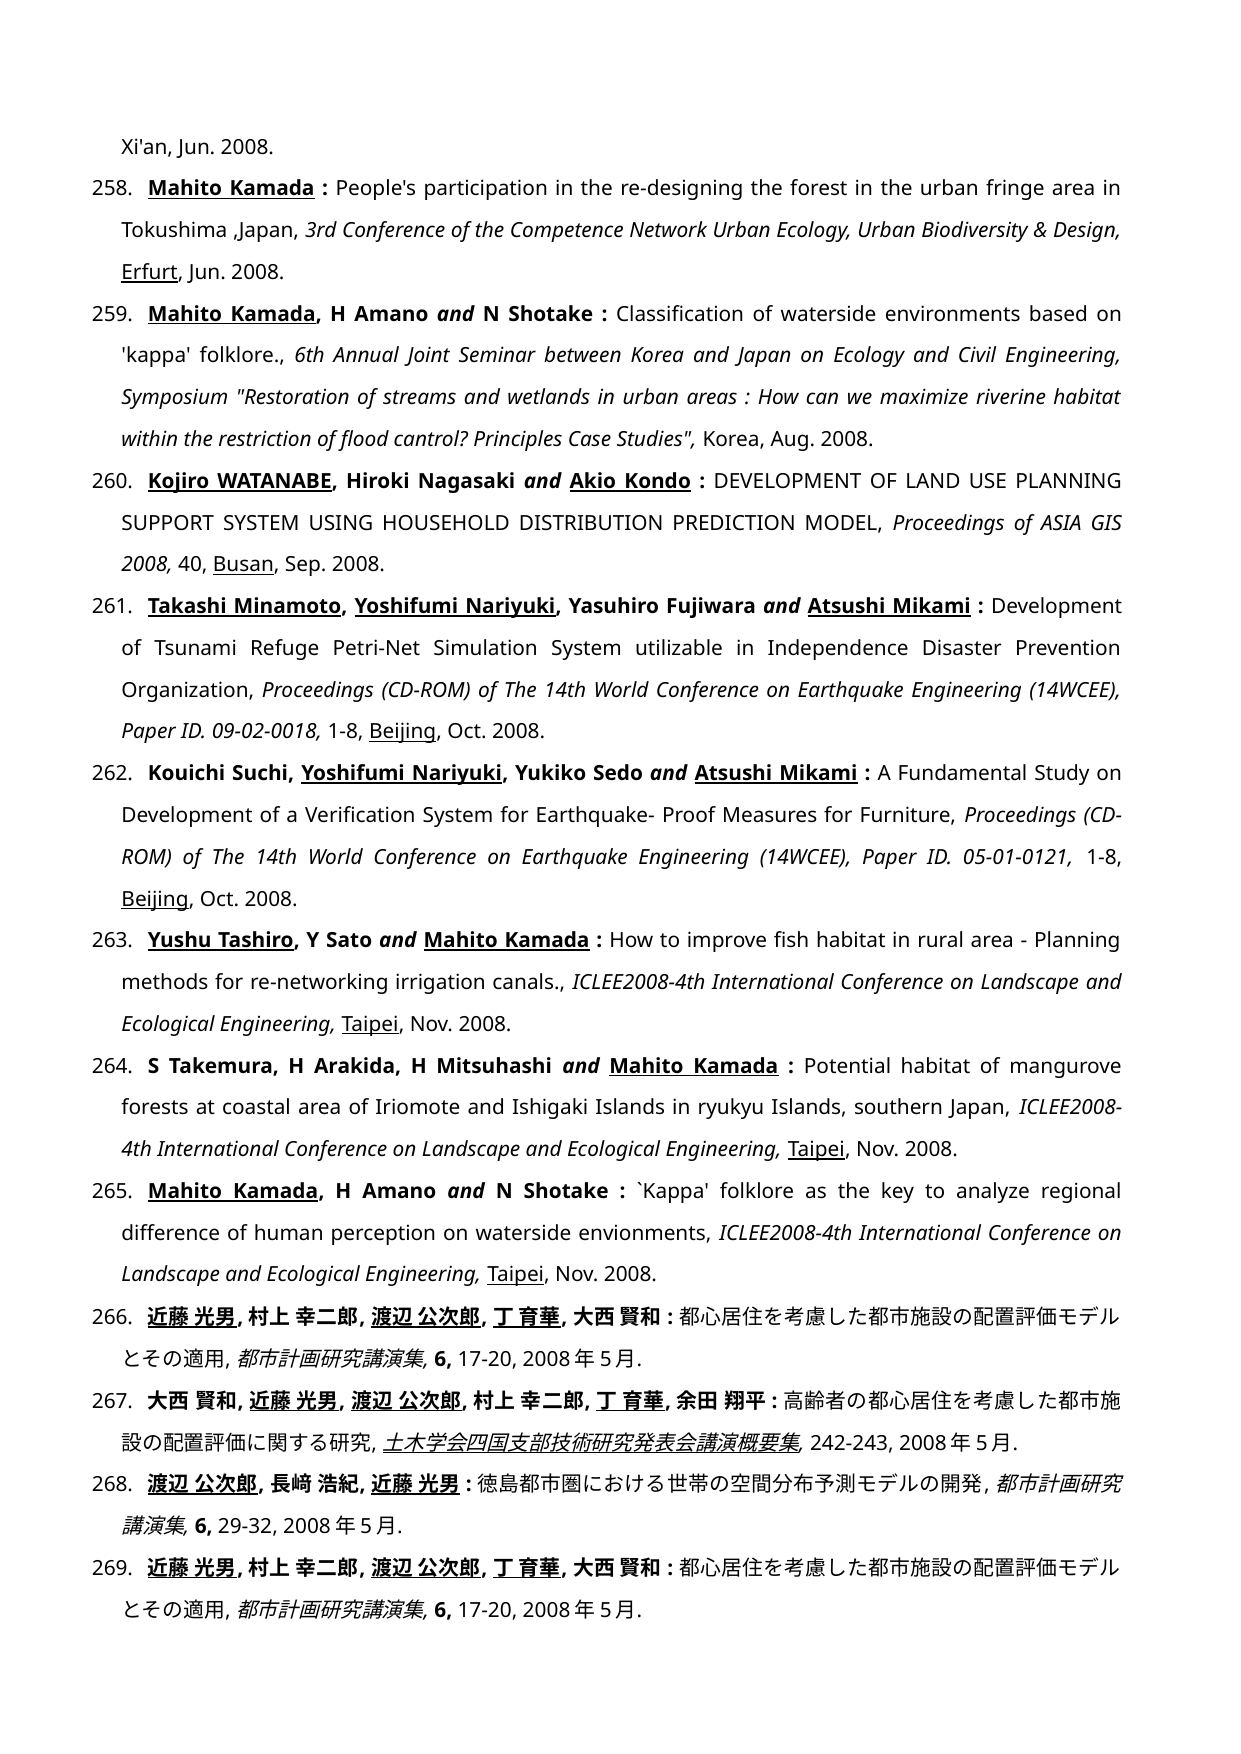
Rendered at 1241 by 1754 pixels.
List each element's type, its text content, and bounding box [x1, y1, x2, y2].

list 近藤 光男, 村上 幸二郎, 渡辺 公次郎, 丁 育華, 大西 賢和 : 都心居住を考慮した都市施設の配置評価モデルとその適用, 都市計画研究講演集, 6, 17-20, 2008年5月. [92, 1295, 1122, 1378]
list Kojiro WATANABE, Hiroki Nagasaki and Akio Kondo : DEVELOPMENT OF LAND USE PLANNING SUPPORT SYSTEM USING HOUSEHOLD DISTRIBUTION PREDICTION MODEL, Proceedings of ASIA GIS 2008, 40, Busan, Sep. 2008. [92, 459, 1122, 584]
list Mahito Kamada, H Amano and N Shotake : Classification of waterside environments based on 'kappa' folklore., 6th Annual Joint Seminar between Korea and Japan on Ecology and Civil Engineering, Symposium "Restoration of streams and wetlands in urban areas : How can we maximize riverine habitat within the restriction of flood cantrol? Principles Case Studies", Korea, Aug. 2008. [92, 292, 1122, 459]
list S Takemura, H Arakida, H Mitsuhashi and Mahito Kamada : Potential habitat of mangurove forests at coastal area of Iriomote and Ishigaki Islands in ryukyu Islands, southern Japan, ICLEE2008-4th International Conference on Landscape and Ecological Engineering, Taipei, Nov. 2008. [92, 1044, 1122, 1169]
list 大西 賢和, 近藤 光男, 渡辺 公次郎, 村上 幸二郎, 丁 育華, 余田 翔平 : 高齢者の都心居住を考慮した都市施設の配置評価に関する研究, 土木学会四国支部技術研究発表会講演概要集, 242-243, 2008年5月. [92, 1378, 1122, 1462]
list Kouichi Suchi, Yoshifumi Nariyuki, Yukiko Sedo and Atsushi Mikami : A Fundamental Study on Development of a Verification System for Earthquake- Proof Measures for Furniture, Proceedings (CD-ROM) of The 14th World Conference on Earthquake Engineering (14WCEE), Paper ID. 05-01-0121, 1-8, Beijing, Oct. 2008. [92, 752, 1122, 919]
list Mahito Kamada, H Amano and N Shotake : `Kappa' folklore as the key to analyze regional difference of human perception on waterside envionments, ICLEE2008-4th International Conference on Landscape and Ecological Engineering, Taipei, Nov. 2008. [92, 1169, 1122, 1295]
list Mahito Kamada : People's participation in the re-designing the forest in the urban fringe area in Tokushima ,Japan, 3rd Conference of the Competence Network Urban Ecology, Urban Biodiversity & Design, Erfurt, Jun. 2008. [92, 167, 1122, 292]
list Takashi Minamoto, Yoshifumi Nariyuki, Yasuhiro Fujiwara and Atsushi Mikami : Development of Tsunami Refuge Petri-Net Simulation System utilizable in Independence Disaster Prevention Organization, Proceedings (CD-ROM) of The 14th World Conference on Earthquake Engineering (14WCEE), Paper ID. 09-02-0018, 1-8, Beijing, Oct. 2008. [92, 584, 1122, 752]
list Yushu Tashiro, Y Sato and Mahito Kamada : How to improve fish habitat in rural area - Planning methods for re-networking irrigation canals., ICLEE2008-4th International Conference on Landscape and Ecological Engineering, Taipei, Nov. 2008. [92, 919, 1122, 1044]
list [92, 125, 1122, 167]
list 渡辺 公次郎, 長﨑 浩紀, 近藤 光男 : 徳島都市圏における世帯の空間分布予測モデルの開発, 都市計画研究講演集, 6, 29-32, 2008年5月. [92, 1462, 1122, 1545]
list 近藤 光男, 村上 幸二郎, 渡辺 公次郎, 丁 育華, 大西 賢和 : 都心居住を考慮した都市施設の配置評価モデルとその適用, 都市計画研究講演集, 6, 17-20, 2008年5月. [92, 1545, 1122, 1629]
